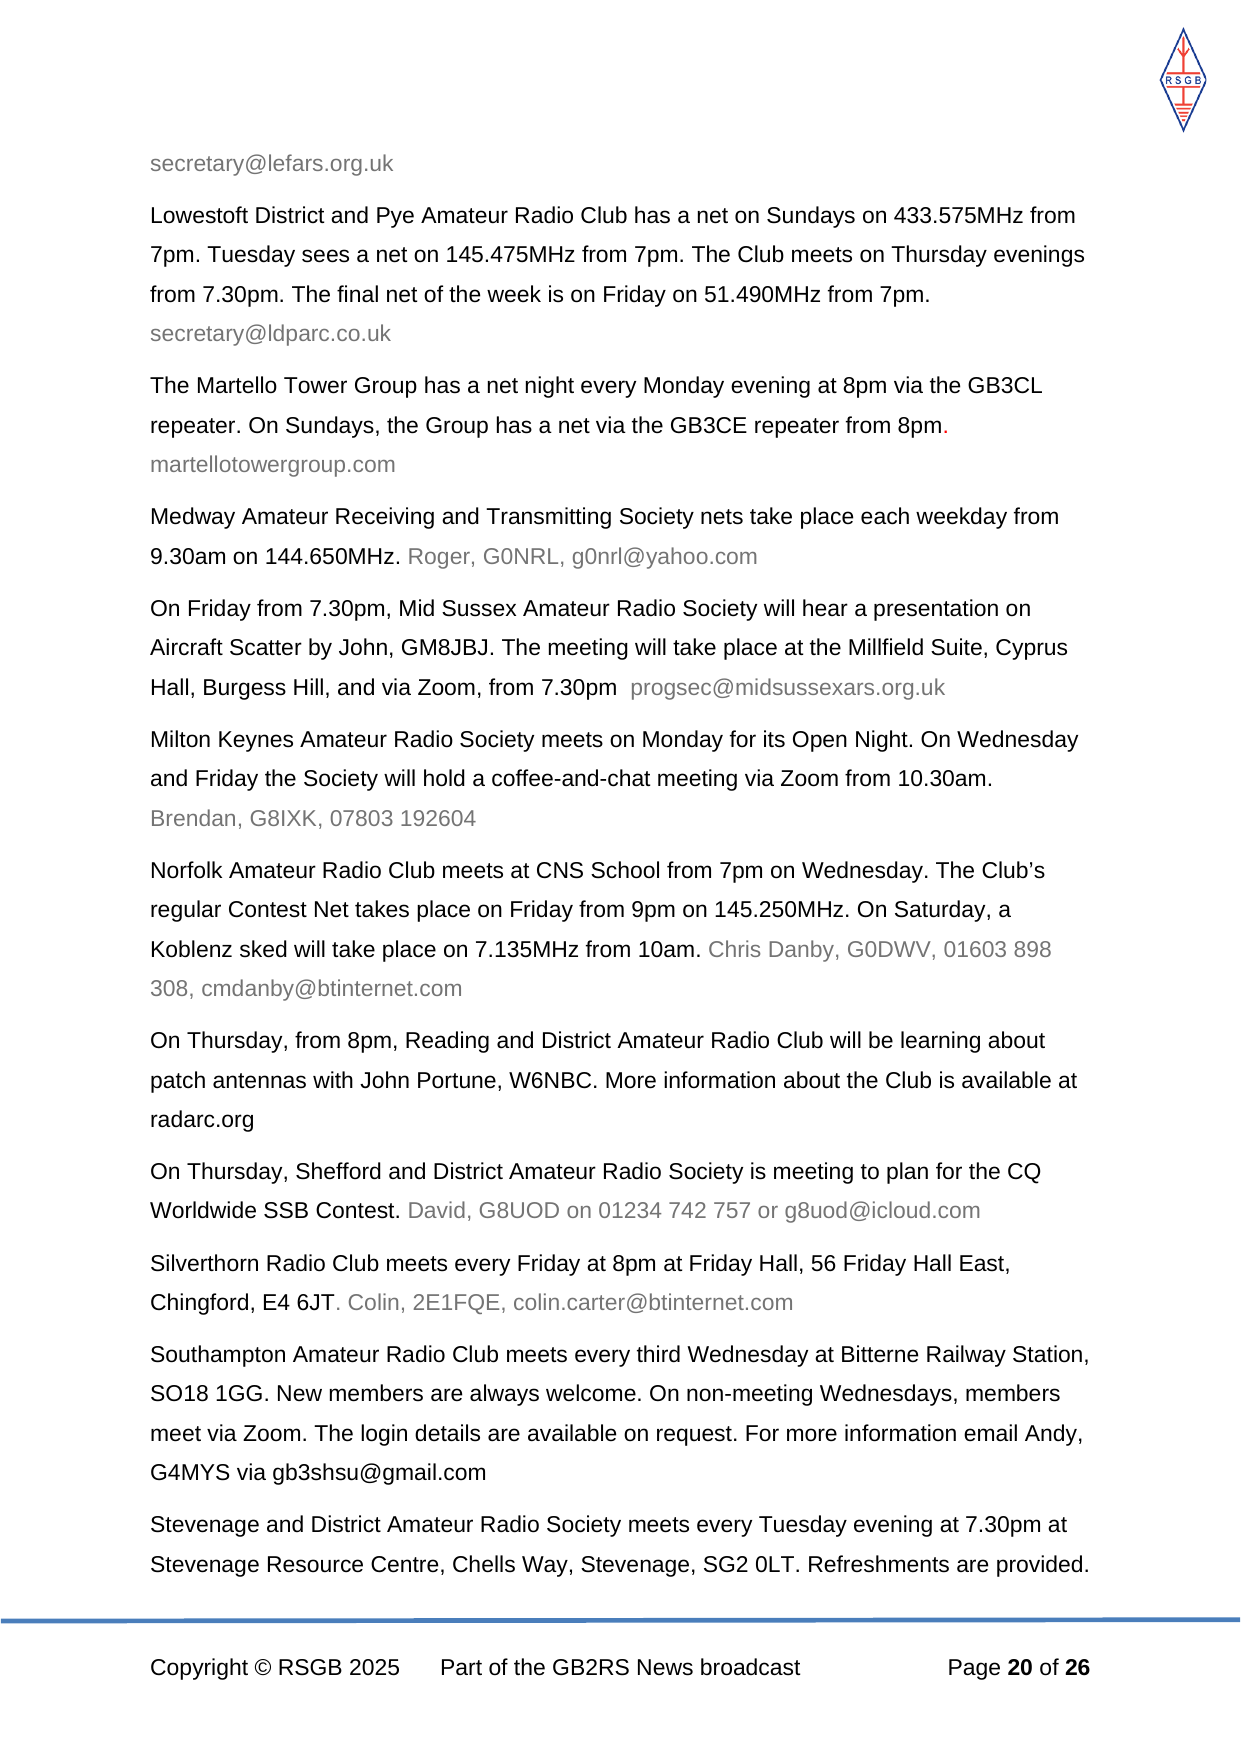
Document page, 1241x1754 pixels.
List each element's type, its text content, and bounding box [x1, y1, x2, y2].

picture [1156, 20, 1206, 136]
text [150, 150, 1090, 176]
text Southampton Amateur Radio Club meets every third Wednesday at Bitterne Railway Station, SO18 1GG. New members are always welcome. On non-meeting Wednesdays, members meet via Zoom. The login details are available on request. For more information email Andy, G4MYS via gb3shsu@gmail.com [150, 1341, 1090, 1486]
text Milton Keynes Amateur Radio Society meets on Monday for its Open Night. On Wednesday and Friday the Society will hold a coffee-and-chat meeting via Zoom from 10.30am. Brendan, G8IXK, 07803 192604 [150, 726, 1090, 831]
text On Friday from 7.30pm, Mid Sussex Amateur Radio Society will hear a presentation on Aircraft Scatter by John, GM8JBJ. The meeting will take place at the Millfield Suite, Cyprus Hall, Burgess Hill, and via Zoom, from 7.30pm progsec@midsussexars.org.uk [150, 595, 1090, 700]
text The Martello Tower Group has a net night every Monday evening at 8pm via the GB3CL repeater. On Sundays, the Group has a net via the GB3CE repeater from 8pm. martellotowergroup.com [150, 372, 1090, 478]
text Silverthorn Radio Club meets every Friday at 8pm at Friday Hall, 56 Friday Hall East, Chingford, E4 6JT. Colin, 2E1FQE, colin.carter@btinternet.com [150, 1249, 1090, 1315]
text Lowestoft District and Pye Amateur Radio Club has a net on Sundays on 433.575MHz from 7pm. Tuesday sees a net on 145.475MHz from 7pm. The Club meets on Thursday evenings from 7.30pm. The final net of the week is on Friday on 51.490MHz from 7pm. secretary@ldparc.co.uk [150, 202, 1090, 347]
text Norfolk Amateur Radio Club meets at CNS School from 7pm on Wednesday. The Club’s regular Contest Net takes place on Friday from 9pm on 145.250MHz. On Saturday, a Koblenz sked will take place on 7.135MHz from 10am. Chris Danby, G0DWV, 01603 898 308, cmdanby@btinternet.com [150, 857, 1090, 1001]
text On Thursday, from 8pm, Reading and District Amateur Radio Club will be learning about patch antennas with John Portune, W6NBC. More information about the Club is available at radarc.org [150, 1027, 1090, 1132]
text Medway Amateur Receiving and Transmitting Society nets take place each weekday from 9.30am on 144.650MHz. Roger, G0NRL, g0nrl@yahoo.com [150, 503, 1090, 569]
text On Thursday, Shefford and District Amateur Radio Society is meeting to plan for the CQ Worldwide SSB Contest. David, G8UOD on 01234 742 757 or g8uod@icloud.com [150, 1158, 1090, 1224]
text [150, 1511, 1090, 1577]
